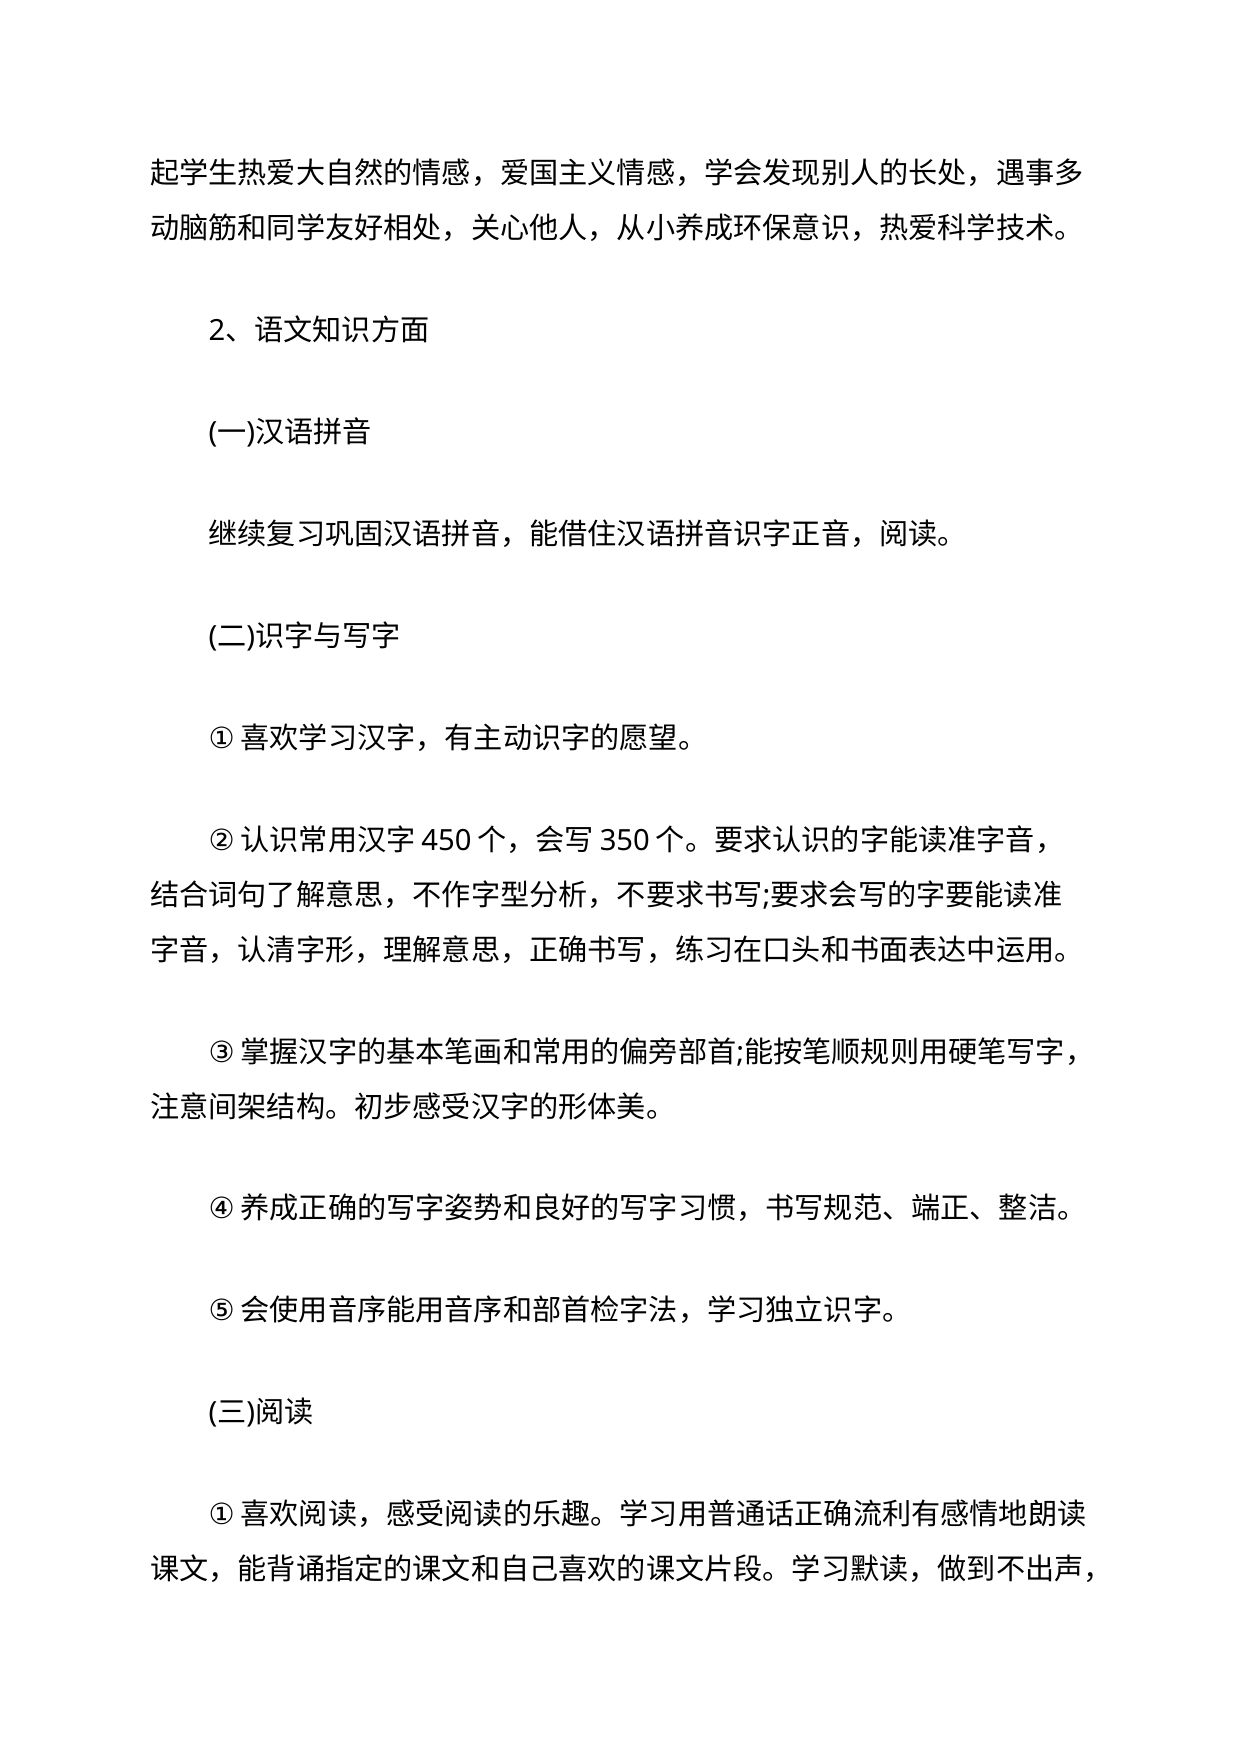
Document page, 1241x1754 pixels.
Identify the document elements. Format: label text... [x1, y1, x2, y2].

text 继续复习巩固汉语拼音，能借住汉语拼音识字正音，阅读。 [150, 511, 1090, 553]
text ⑤会使用音序能用音序和部首检字法，学习独立识字。 [150, 1287, 1090, 1329]
text ①喜欢学习汉字，有主动识字的愿望。 [150, 714, 1090, 757]
text (一)汉语拼音 [150, 409, 1090, 451]
text ②认识常用汉字450个，会写350个。要求认识的字能读准字音，结合词句了解意思，不作字型分析，不要求书写;要求会写的字要能读准字音，认清字形，理解意思，正确书写，练习在口头和书面表达中运用。 [150, 816, 1090, 969]
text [150, 150, 1090, 247]
text (二)识字与写字 [150, 612, 1090, 655]
text ④养成正确的写字姿势和良好的写字习惯，书写规范、端正、整洁。 [150, 1185, 1090, 1227]
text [150, 1491, 1090, 1588]
text ③掌握汉字的基本笔画和常用的偏旁部首;能按笔顺规则用硬笔写字，注意间架结构。初步感受汉字的形体美。 [150, 1028, 1090, 1125]
text (三)阅读 [150, 1389, 1090, 1431]
text 2、语文知识方面 [150, 307, 1090, 349]
